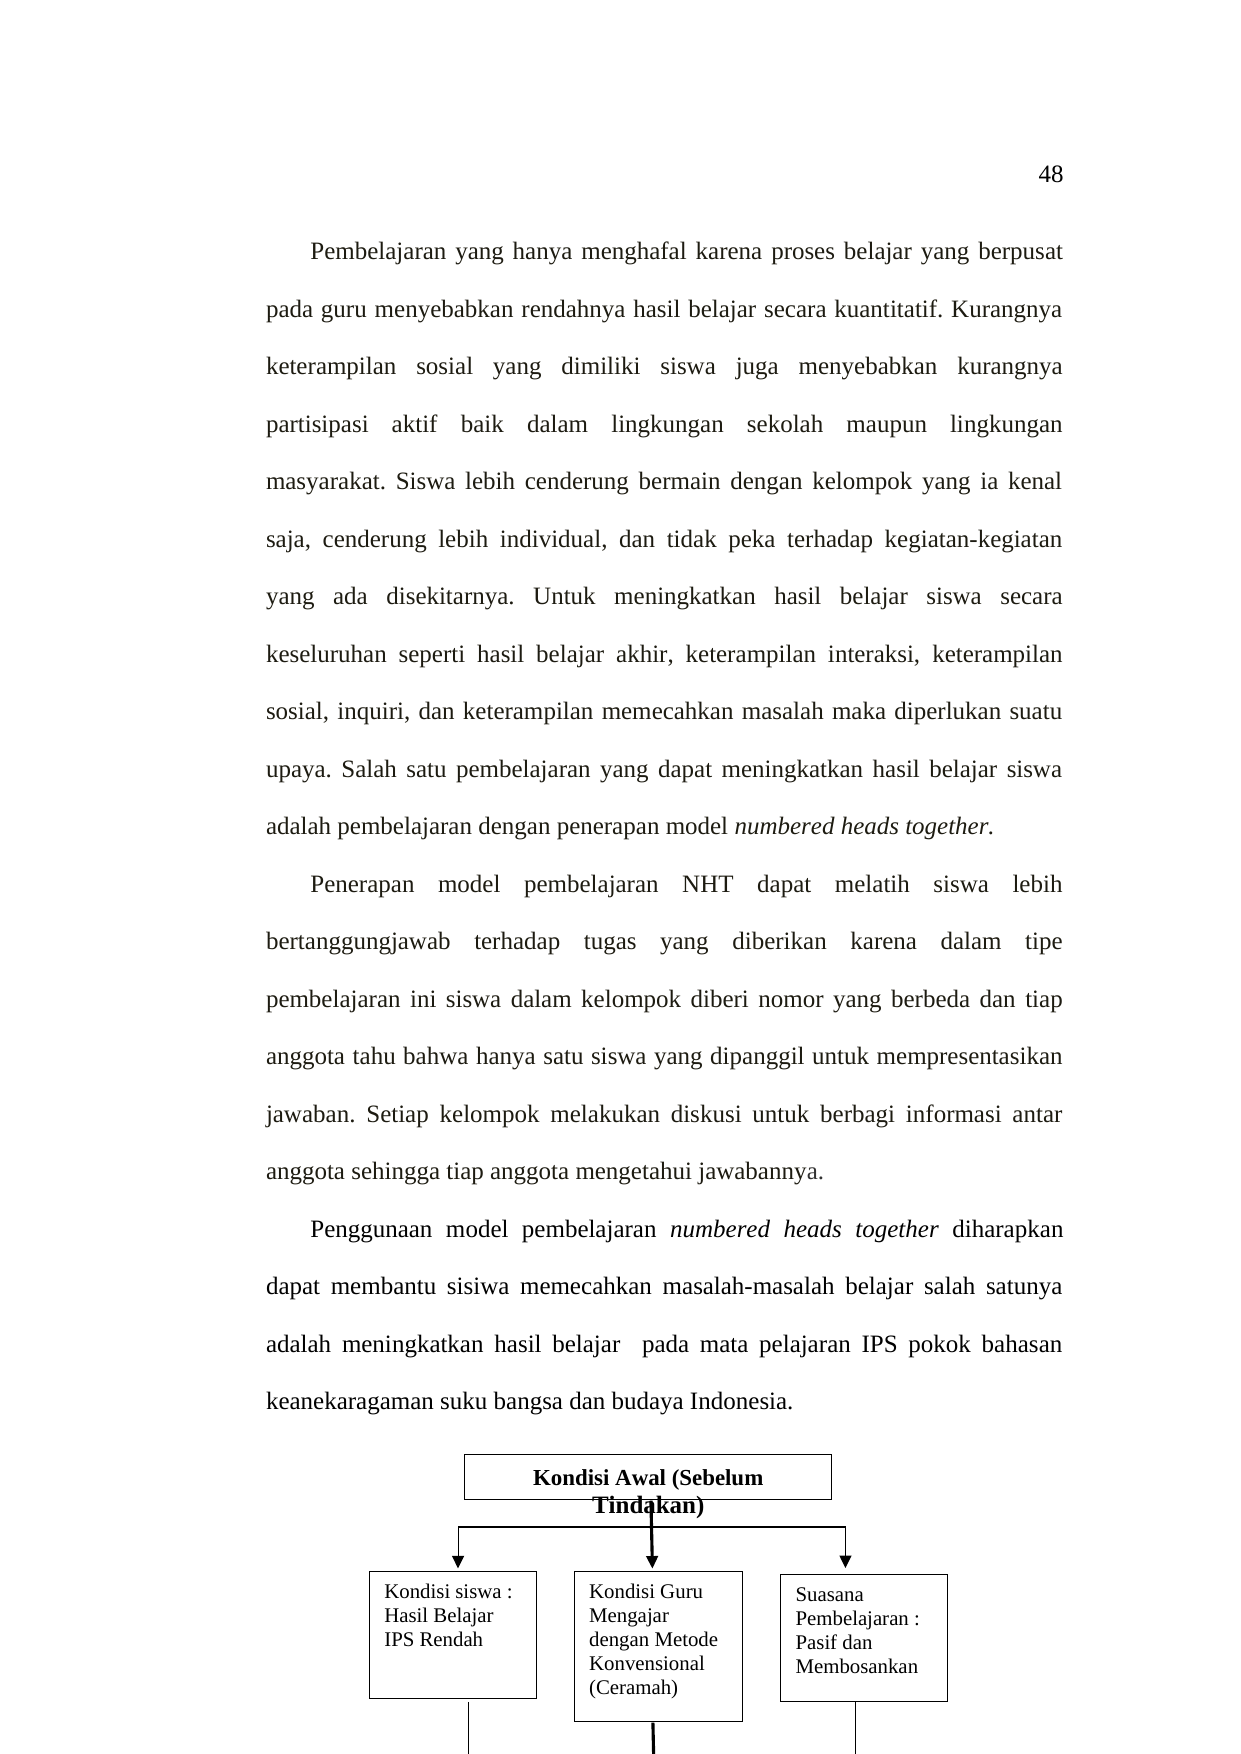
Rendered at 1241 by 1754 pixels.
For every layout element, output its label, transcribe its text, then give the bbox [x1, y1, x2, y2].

text Pembelajaran yang hanya menghafal karena proses belajar yang berpusat pada guru menyebabkan rendahnya hasil belajar secara kuantitatif. Kurangnya keterampilan sosial yang dimiliki siswa juga menyebabkan kurangnya partisipasi aktif baik dalam lingkungan sekolah maupun lingkungan masyarakat. Siswa lebih cenderung bermain dengan kelompok yang ia kenal saja, cenderung lebih individual, dan tidak peka terhadap kegiatan-kegiatan yang ada disekitarnya. Untuk meningkatkan hasil belajar siswa secara keseluruhan seperti hasil belajar akhir, keterampilan interaksi, keterampilan sosial, inquiri, dan keterampilan memecahkan masalah maka diperlukan suatu upaya. Salah satu pembelajaran yang dapat meningkatkan hasil belajar siswa adalah pembelajaran dengan penerapan model numbered heads together. [266, 236, 1063, 840]
text Penerapan model pembelajaran NHT dapat melatih siswa lebih bertanggungjawab terhadap tugas yang diberikan karena dalam tipe pembelajaran ini siswa dalam kelompok diberi nomor yang berbeda dan tiap anggota tahu bahwa hanya satu siswa yang dipanggil untuk mempresentasikan jawaban. Setiap kelompok melakukan diskusi untuk berbagi informasi antar anggota sehingga tiap anggota mengetahui jawabannya. [266, 869, 1063, 1185]
text Penggunaan model pembelajaran numbered heads together diharapkan dapat membantu sisiwa memecahkan masalah-masalah belajar salah satunya adalah meningkatkan hasil belajar pada mata pelajaran IPS pokok bahasan keanekaragaman suku bangsa dan budaya Indonesia. [266, 1214, 1063, 1415]
